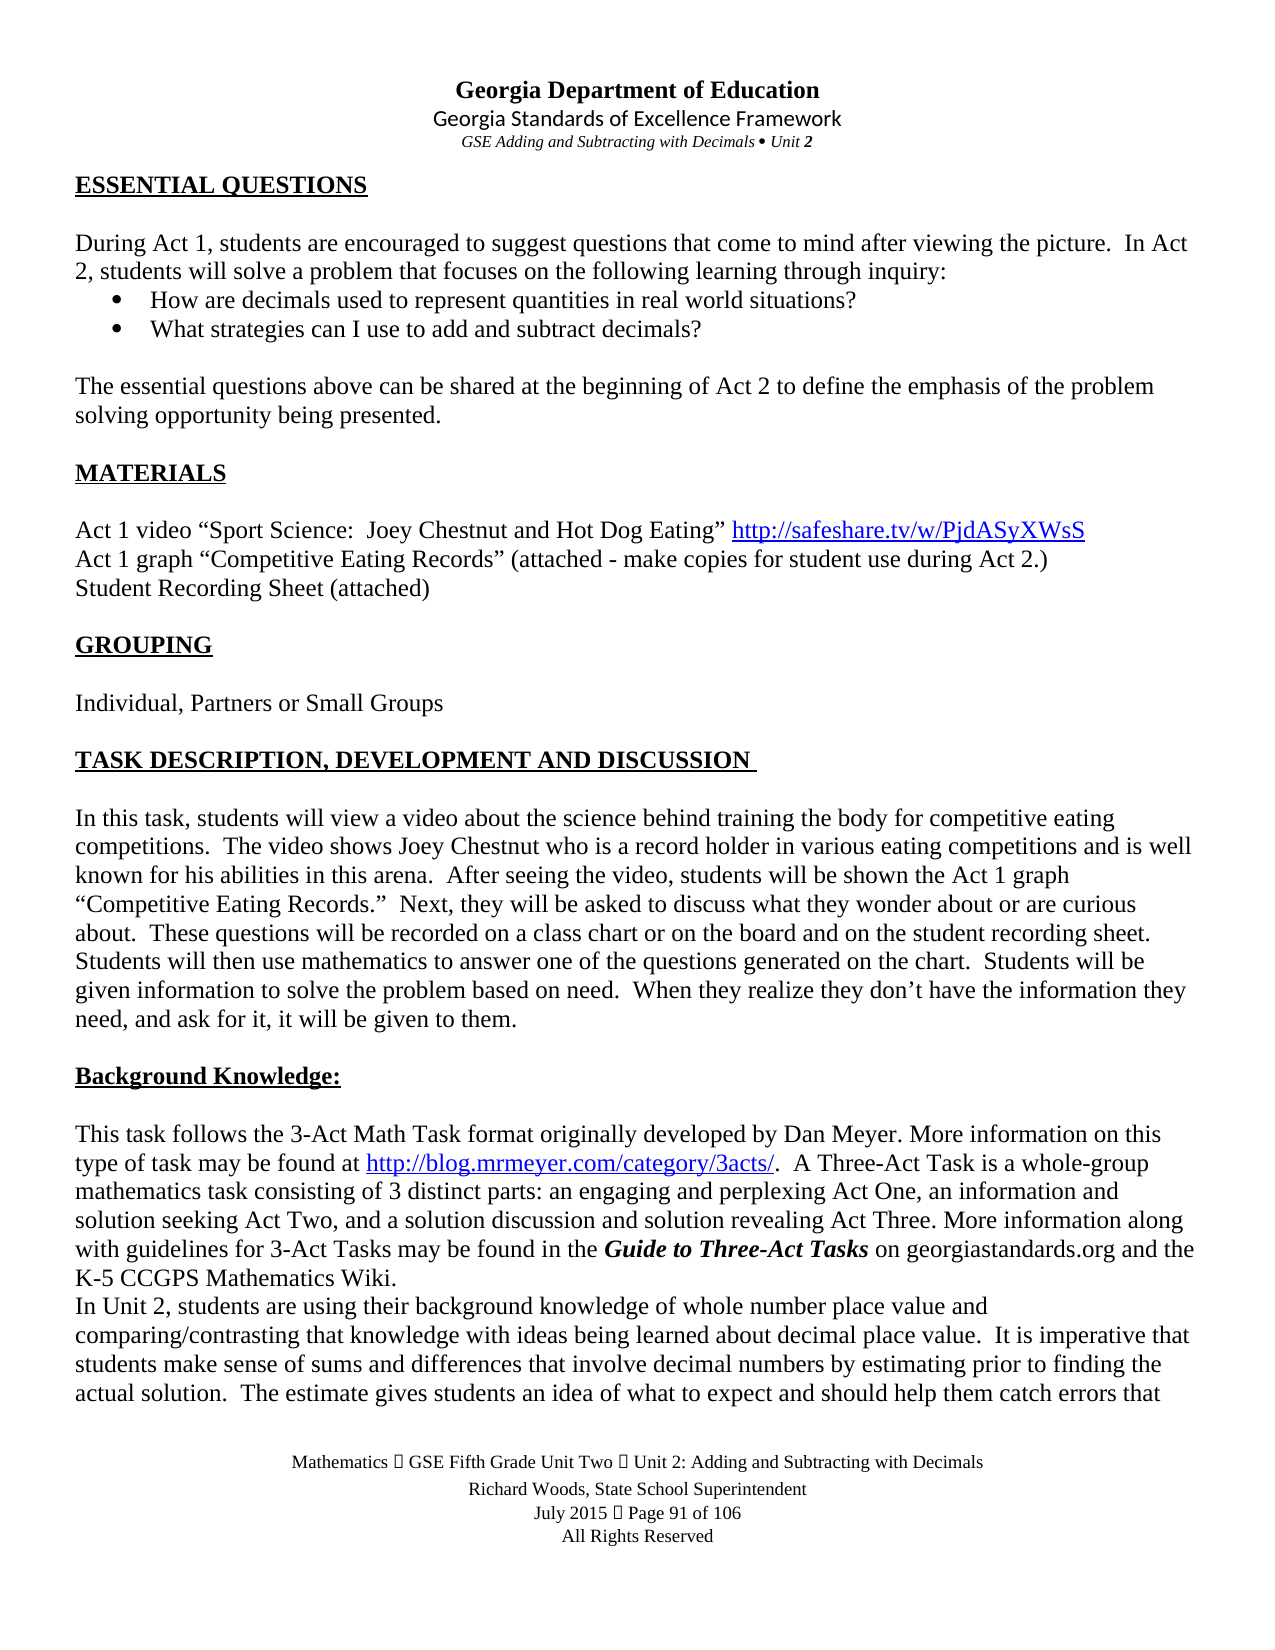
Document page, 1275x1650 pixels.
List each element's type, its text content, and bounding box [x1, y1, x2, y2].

text MATERIALS [75, 458, 1200, 486]
text Student Recording Sheet (attached) [75, 573, 1200, 601]
text ESSENTIAL QUESTIONS [75, 170, 1200, 199]
list How are decimals used to represent quantities in real world situations? [112, 285, 1200, 314]
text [75, 1291, 1200, 1406]
text GROUPING [75, 630, 1200, 659]
text During Act 1, students are encouraged to suggest questions that come to mind after viewing the picture. In Act 2, students will solve a problem that focuses on the following learning through inquiry: [75, 228, 1200, 285]
text Act 1 video “Sport Science: Joey Chestnut and Hot Dog Eating” http://safeshare.tv/w/PjdASyXWsS [75, 515, 1200, 544]
text Background Knowledge: [75, 1061, 1200, 1090]
text The essential questions above can be shared at the beginning of Act 2 to define the emphasis of the problem solving opportunity being presented. [75, 371, 1200, 429]
text TASK DESCRIPTION, DEVELOPMENT AND DISCUSSION [75, 745, 1200, 774]
text Act 1 graph “Competitive Eating Records” (attached - make copies for student use during Act 2.) [75, 544, 1200, 573]
text Individual, Partners or Small Groups [75, 688, 1200, 716]
text In this task, students will view a video about the science behind training the body for competitive eating competitions. The video shows Joey Chestnut who is a record holder in various eating competitions and is well known for his abilities in this arena. After seeing the video, students will be shown the Act 1 graph “Competitive Eating Records.” Next, they will be asked to discuss what they wonder about or are curious about. These questions will be recorded on a class chart or on the board and on the student recording sheet. Students will then use mathematics to answer one of the questions generated on the chart. Students will be given information to solve the problem based on need. When they realize they don’t have the information they need, and ask for it, it will be given to them. [75, 803, 1200, 1033]
text This task follows the 3-Act Math Task format originally developed by Dan Meyer. More information on this type of task may be found at http://blog.mrmeyer.com/category/3acts/. A Three-Act Task is a whole-group mathematics task consisting of 3 distinct parts: an engaging and perplexing Act One, an information and solution seeking Act Two, and a solution discussion and solution revealing Act Three. More information along with guidelines for 3-Act Tasks may be found in the Guide to Three-Act Tasks on georgiastandards.org and the K-5 CCGPS Mathematics Wiki. [75, 1119, 1200, 1291]
list What strategies can I use to add and subtract decimals? [112, 314, 1200, 343]
